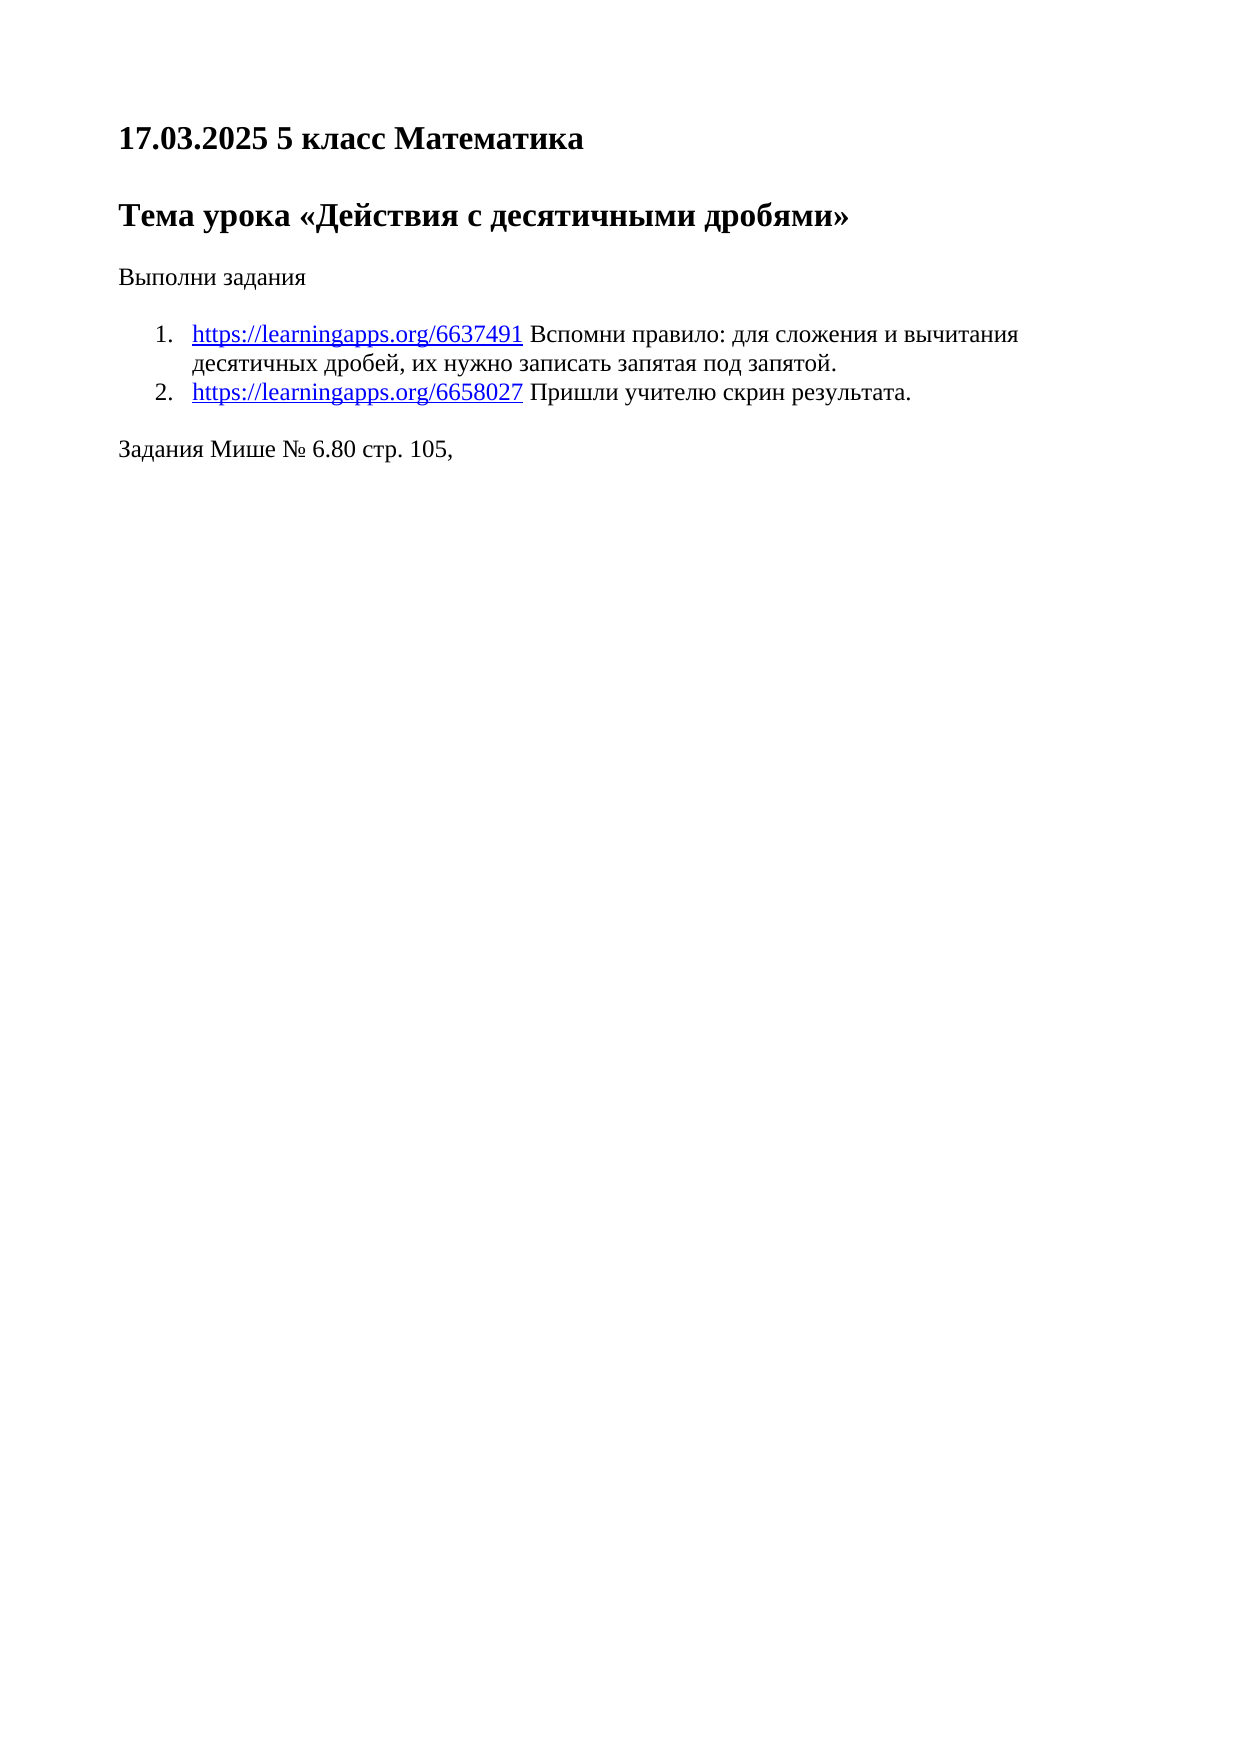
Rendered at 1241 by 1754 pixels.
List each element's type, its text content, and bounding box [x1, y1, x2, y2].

text Тема урока «Действия с десятичными дробями» [118, 195, 1122, 233]
text Выполни задания [118, 262, 1122, 291]
list https://learningapps.org/6658027 Пришли учителю скрин результата. [154, 377, 1122, 406]
list https://learningapps.org/6637491 Вспомни правило: для сложения и вычитания десятичных дробей, их нужно записать запятая под запятой. [154, 319, 1122, 377]
text Задания Мише № 6.80 стр. 105, [118, 434, 1122, 463]
text 17.03.2025 5 класс Математика [118, 118, 1122, 156]
